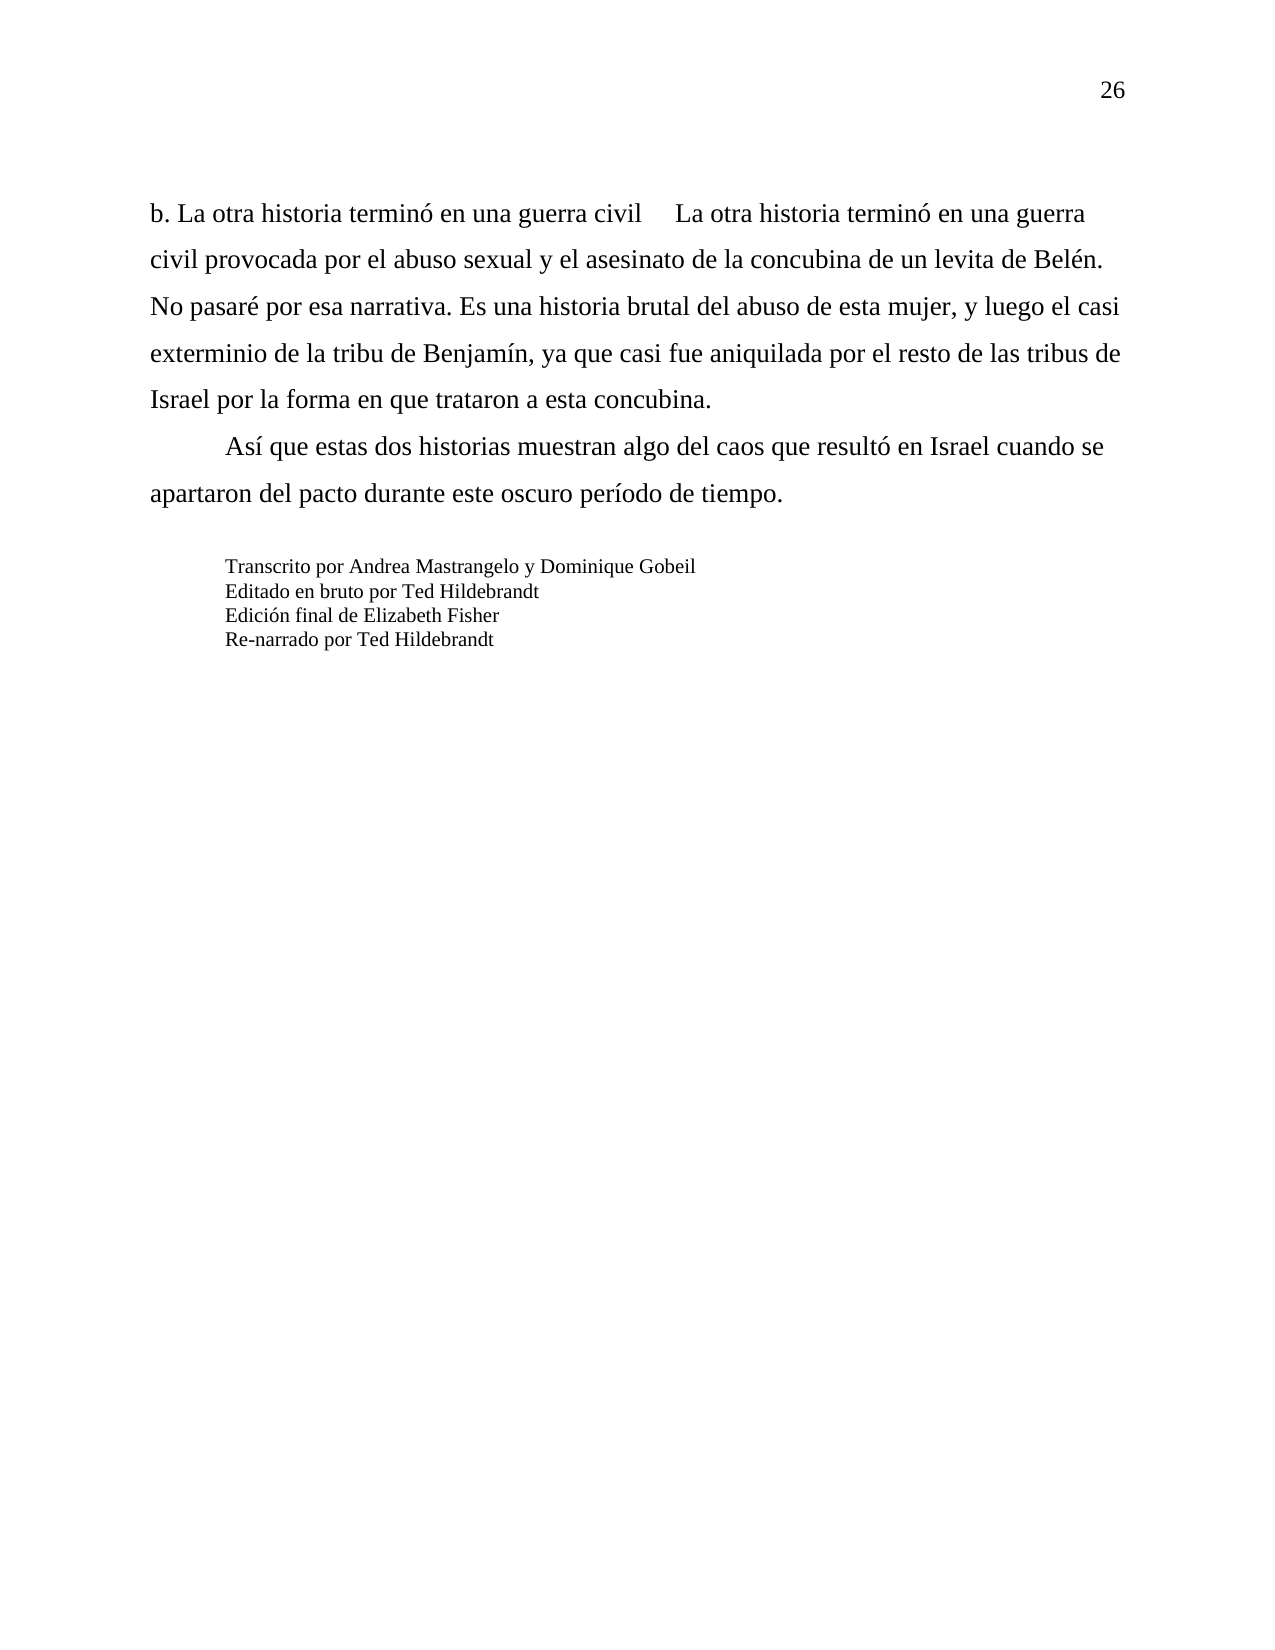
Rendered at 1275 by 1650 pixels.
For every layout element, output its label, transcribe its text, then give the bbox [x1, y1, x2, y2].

text Transcrito por Andrea Mastrangelo y Dominique Gobeil Editado en bruto por Ted Hildebrandt Edición final de Elizabeth Fisher Re-narrado por Ted Hildebrandt [150, 523, 1125, 651]
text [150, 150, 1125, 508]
